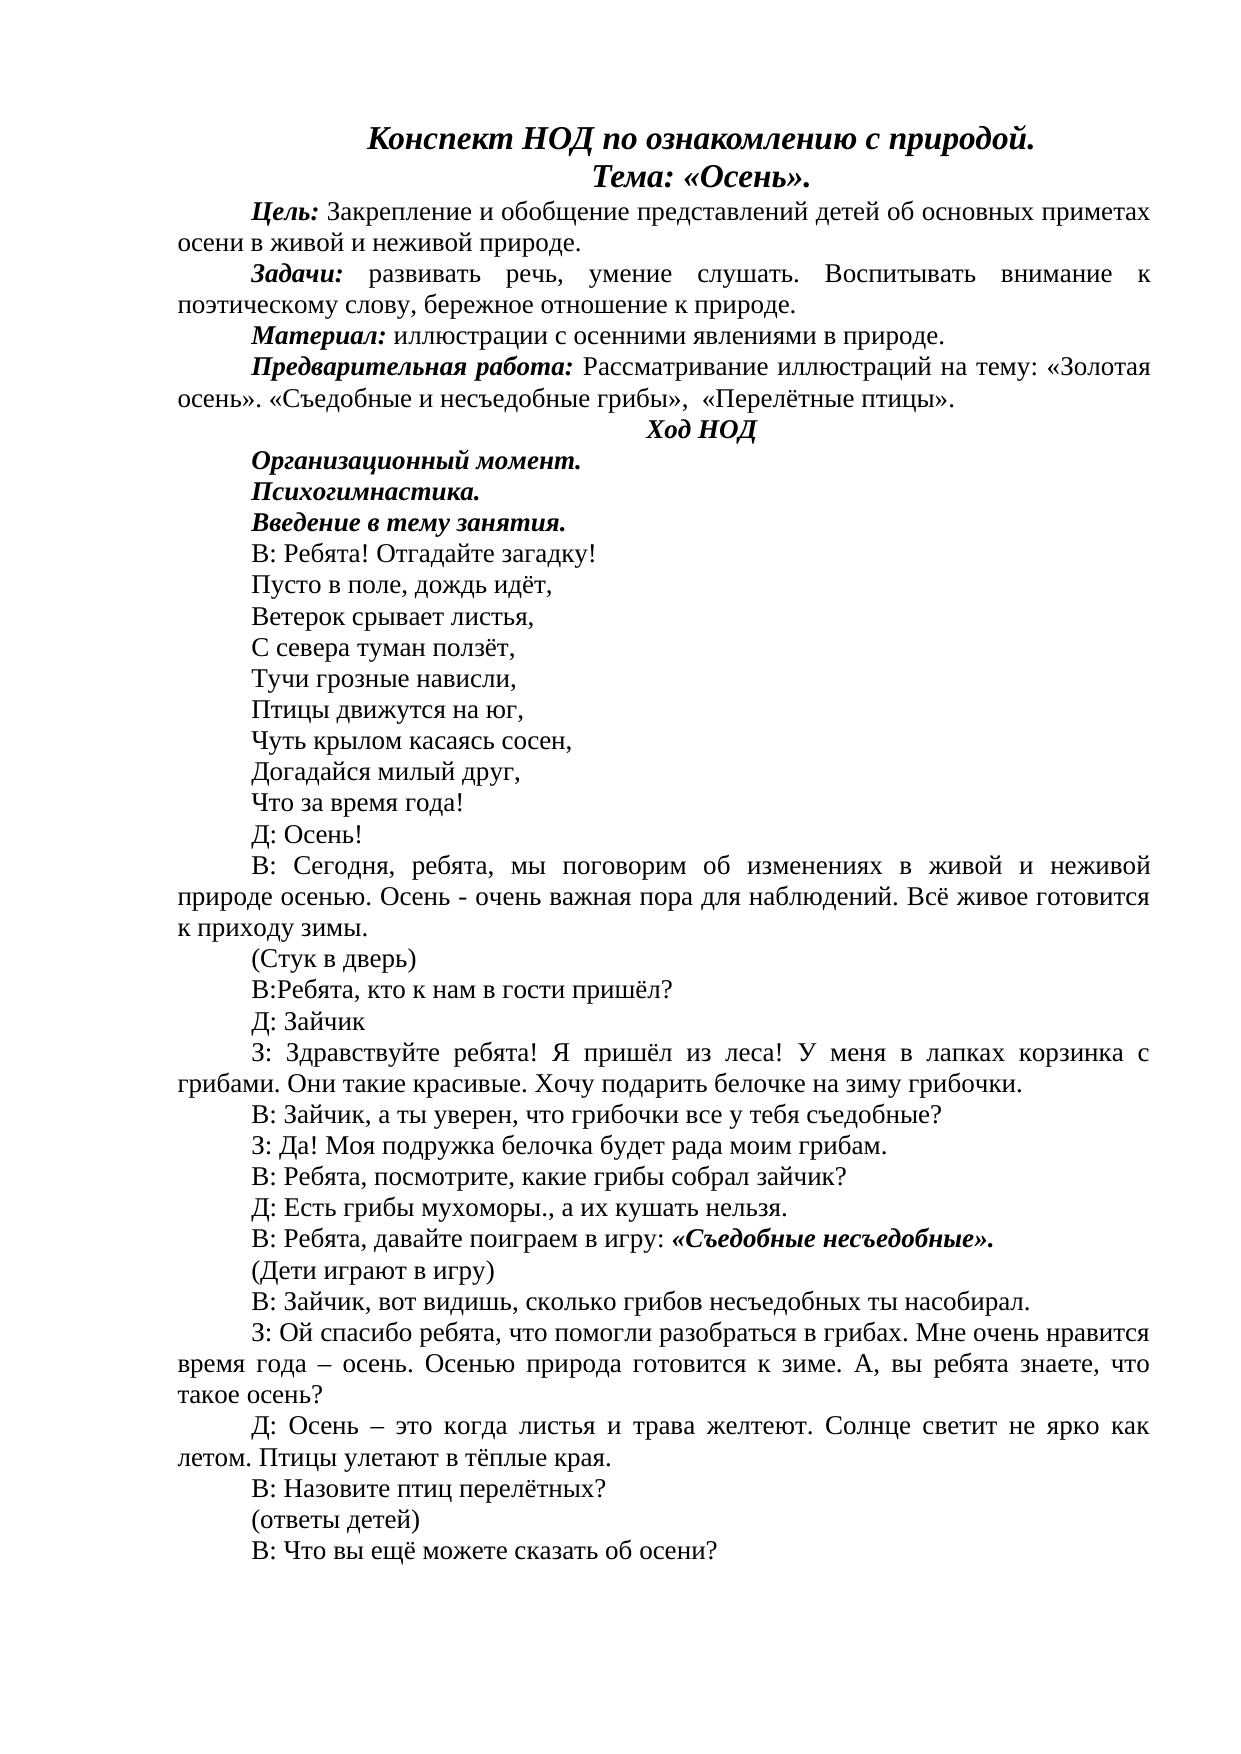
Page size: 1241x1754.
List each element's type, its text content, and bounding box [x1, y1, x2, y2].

text В:Ребята, кто к нам в гости пришёл? [177, 973, 1152, 1004]
text Догадайся милый друг, [177, 755, 1152, 787]
text Д: Есть грибы мухоморы., а их кушать нельзя. [177, 1191, 1152, 1223]
text Что за время года! [177, 787, 1152, 818]
text Предварительная работа: Рассматривание иллюстраций на тему: «Золотая осень». «Съедобные и несъедобные грибы», «Перелётные птицы». [177, 351, 1152, 413]
text Задачи: развивать речь, умение слушать. Воспитывать внимание к поэтическому слову, бережное отношение к природе. [177, 257, 1152, 319]
text В: Сегодня, ребята, мы поговорим об изменениях в живой и неживой природе осенью. Осень - очень важная пора для наблюдений. Всё живое готовится к приходу зимы. [177, 849, 1152, 942]
text Птицы движутся на юг, [177, 693, 1152, 724]
text В: Зайчик, вот видишь, сколько грибов несъедобных ты насобирал. [177, 1285, 1152, 1316]
text З: Ой спасибо ребята, что помогли разобраться в грибах. Мне очень нравится время года – осень. Осенью природа готовится к зиме. А, вы ребята знаете, что такое осень? [177, 1316, 1152, 1409]
text Пусто в поле, дождь идёт, [177, 568, 1152, 600]
text Психогимнастика. [177, 475, 1152, 506]
text Ветерок срывает листья, [177, 600, 1152, 631]
text Тучи грозные нависли, [177, 662, 1152, 693]
text В: Назовите птиц перелётных? [177, 1472, 1152, 1503]
text Конспект НОД по ознакомлению с природой. [177, 118, 1152, 156]
text В: Зайчик, а ты уверен, что грибочки все у тебя съедобные? [177, 1098, 1152, 1129]
text Введение в тему занятия. [177, 506, 1152, 537]
text Д: Зайчик [177, 1004, 1152, 1036]
text В: Ребята! Отгадайте загадку! [177, 537, 1152, 568]
text В: Что вы ещё можете сказать об осени? [177, 1534, 1152, 1565]
text З: Да! Моя подружка белочка будет рада моим грибам. [177, 1129, 1152, 1160]
text З: Здравствуйте ребята! Я пришёл из леса! У меня в лапках корзинка с грибами. Они такие красивые. Хочу подарить белочке на зиму грибочки. [177, 1036, 1152, 1098]
text (ответы детей) [177, 1503, 1152, 1534]
text В: Ребята, давайте поиграем в игру: «Съедобные несъедобные». [177, 1223, 1152, 1254]
text Цель: Закрепление и обобщение представлений детей об основных приметах осени в живой и неживой природе. [177, 195, 1152, 257]
text Тема: «Осень». [177, 156, 1152, 195]
text С севера туман ползёт, [177, 631, 1152, 662]
text Материал: иллюстрации с осенними явлениями в природе. [177, 319, 1152, 351]
text В: Ребята, посмотрите, какие грибы собрал зайчик? [177, 1160, 1152, 1191]
text Чуть крылом касаясь сосен, [177, 724, 1152, 755]
text Ход НОД [177, 413, 1152, 444]
text (Дети играют в игру) [177, 1254, 1152, 1285]
text Организационный момент. [177, 444, 1152, 475]
text Д: Осень! [177, 818, 1152, 849]
text (Стук в дверь) [177, 942, 1152, 973]
text Д: Осень – это когда листья и трава желтеют. Солнце светит не ярко как летом. Птицы улетают в тёплые края. [177, 1409, 1152, 1472]
